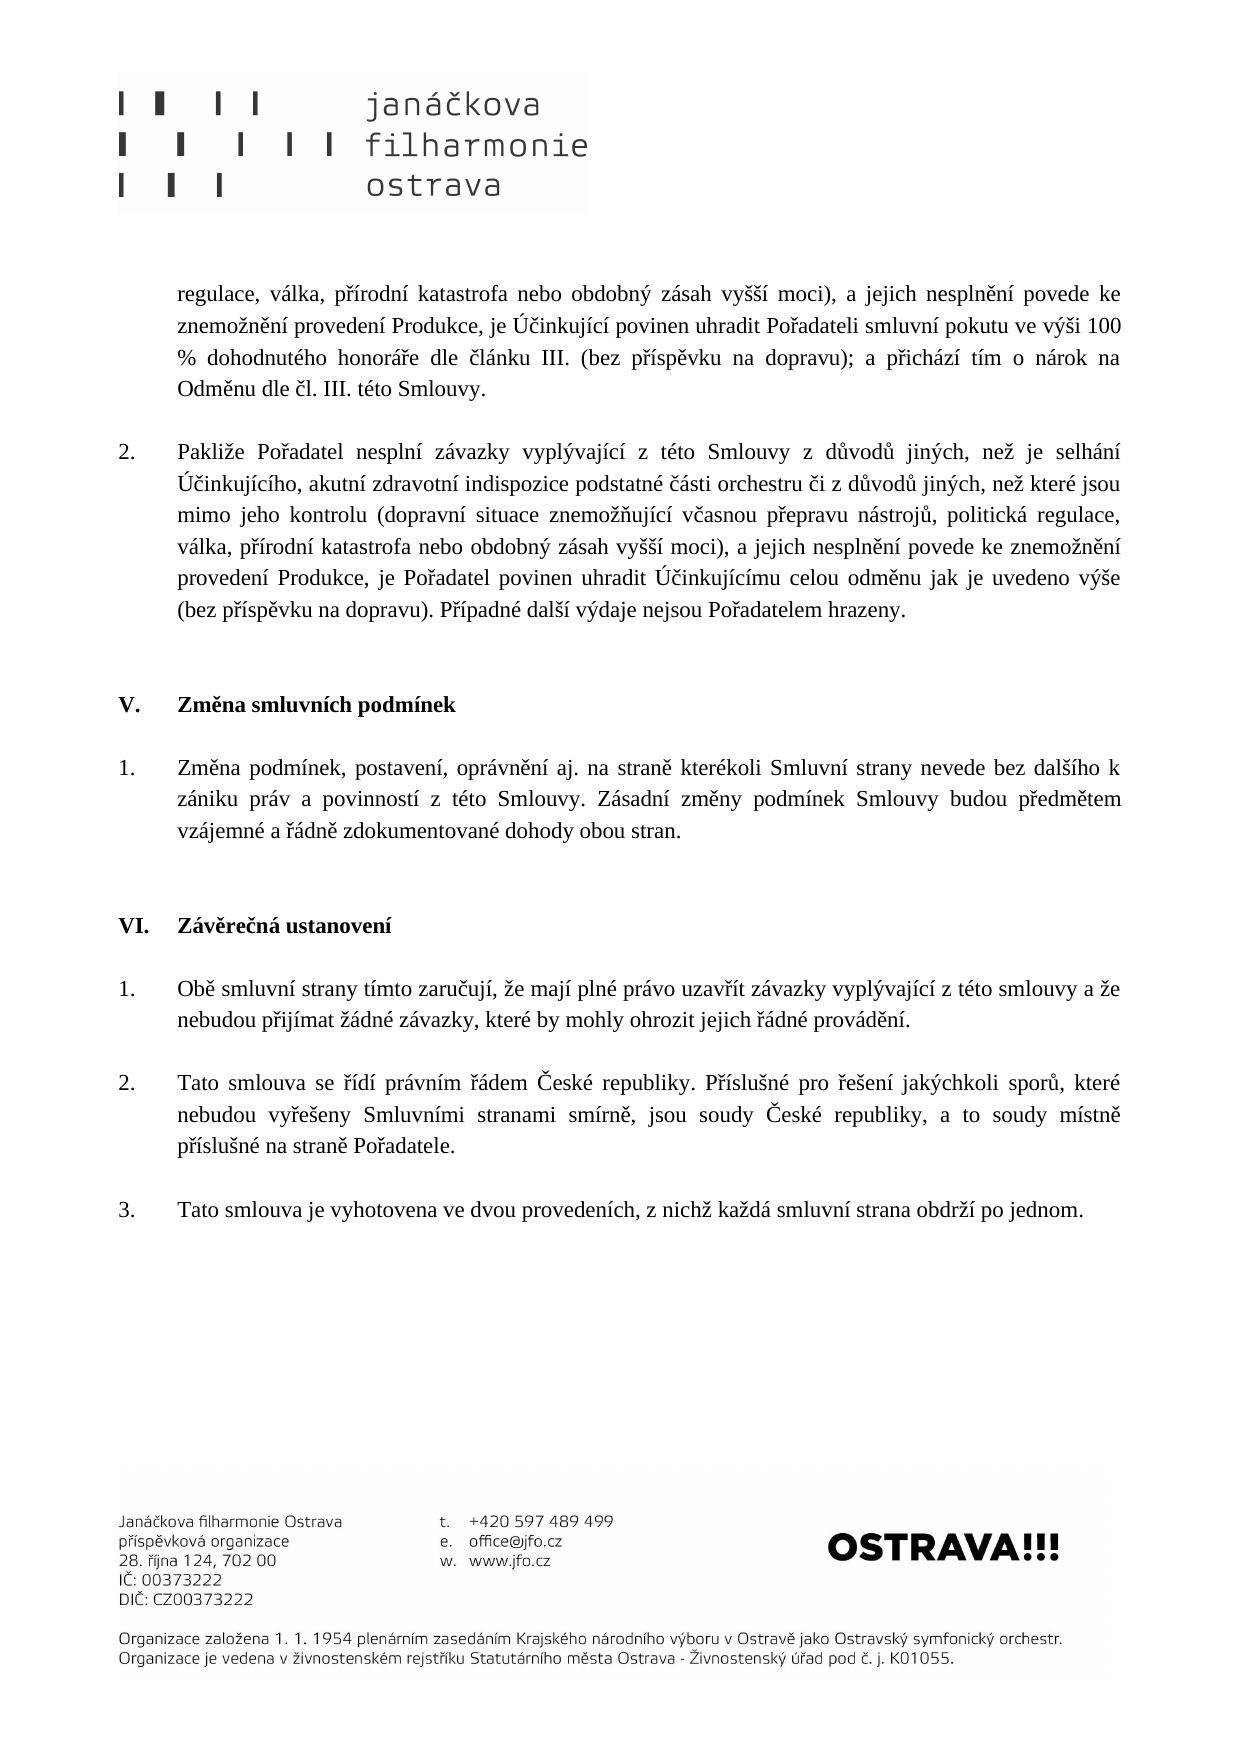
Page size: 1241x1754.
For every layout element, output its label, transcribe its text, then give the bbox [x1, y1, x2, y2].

picture [118, 1466, 1110, 1681]
subtitle V. Změna smluvních podmínek [118, 691, 1122, 717]
list Tato smlouva je vyhotovena ve dvou provedeních, z nichž každá smluvní strana obdrží po jednom. [118, 1196, 1122, 1222]
picture [118, 73, 589, 215]
list Tato smlouva se řídí právním řádem České republiky. Příslušné pro řešení jakýchkoli sporů, které nebudou vyřešeny Smluvními stranami smírně, jsou soudy České republiky, a to soudy místně příslušné na straně Pořadatele. [118, 1069, 1122, 1159]
list Změna podmínek, postavení, oprávnění aj. na straně kterékoli Smluvní strany nevede bez dalšího k zániku práv a povinností z této Smlouvy. Zásadní změny podmínek Smlouvy budou předmětem vzájemné a řádně zdokumentované dohody obou stran. [118, 754, 1122, 843]
list Pakliže Pořadatel nesplní závazky vyplývající z této Smlouvy z důvodů jiných, než je selhání Účinkujícího, akutní zdravotní indispozice podstatné části orchestru či z důvodů jiných, než které jsou mimo jeho kontrolu (dopravní situace znemožňující včasnou přepravu nástrojů, politická regulace, válka, přírodní katastrofa nebo obdobný zásah vyšší moci), a jejich nesplnění povede ke znemožnění provedení Produkce, je Pořadatel povinen uhradit Účinkujícímu celou odměnu jak je uvedeno výše (bez příspěvku na dopravu). Případné další výdaje nejsou Pořadatelem hrazeny. [118, 438, 1122, 622]
list Obě smluvní strany tímto zaručují, že mají plné právo uzavřít závazky vyplývající z této smlouvy a že nebudou přijímat žádné závazky, které by mohly ohrozit jejich řádné provádění. [118, 975, 1122, 1033]
subtitle VI. Závěrečná ustanovení [118, 912, 1122, 938]
